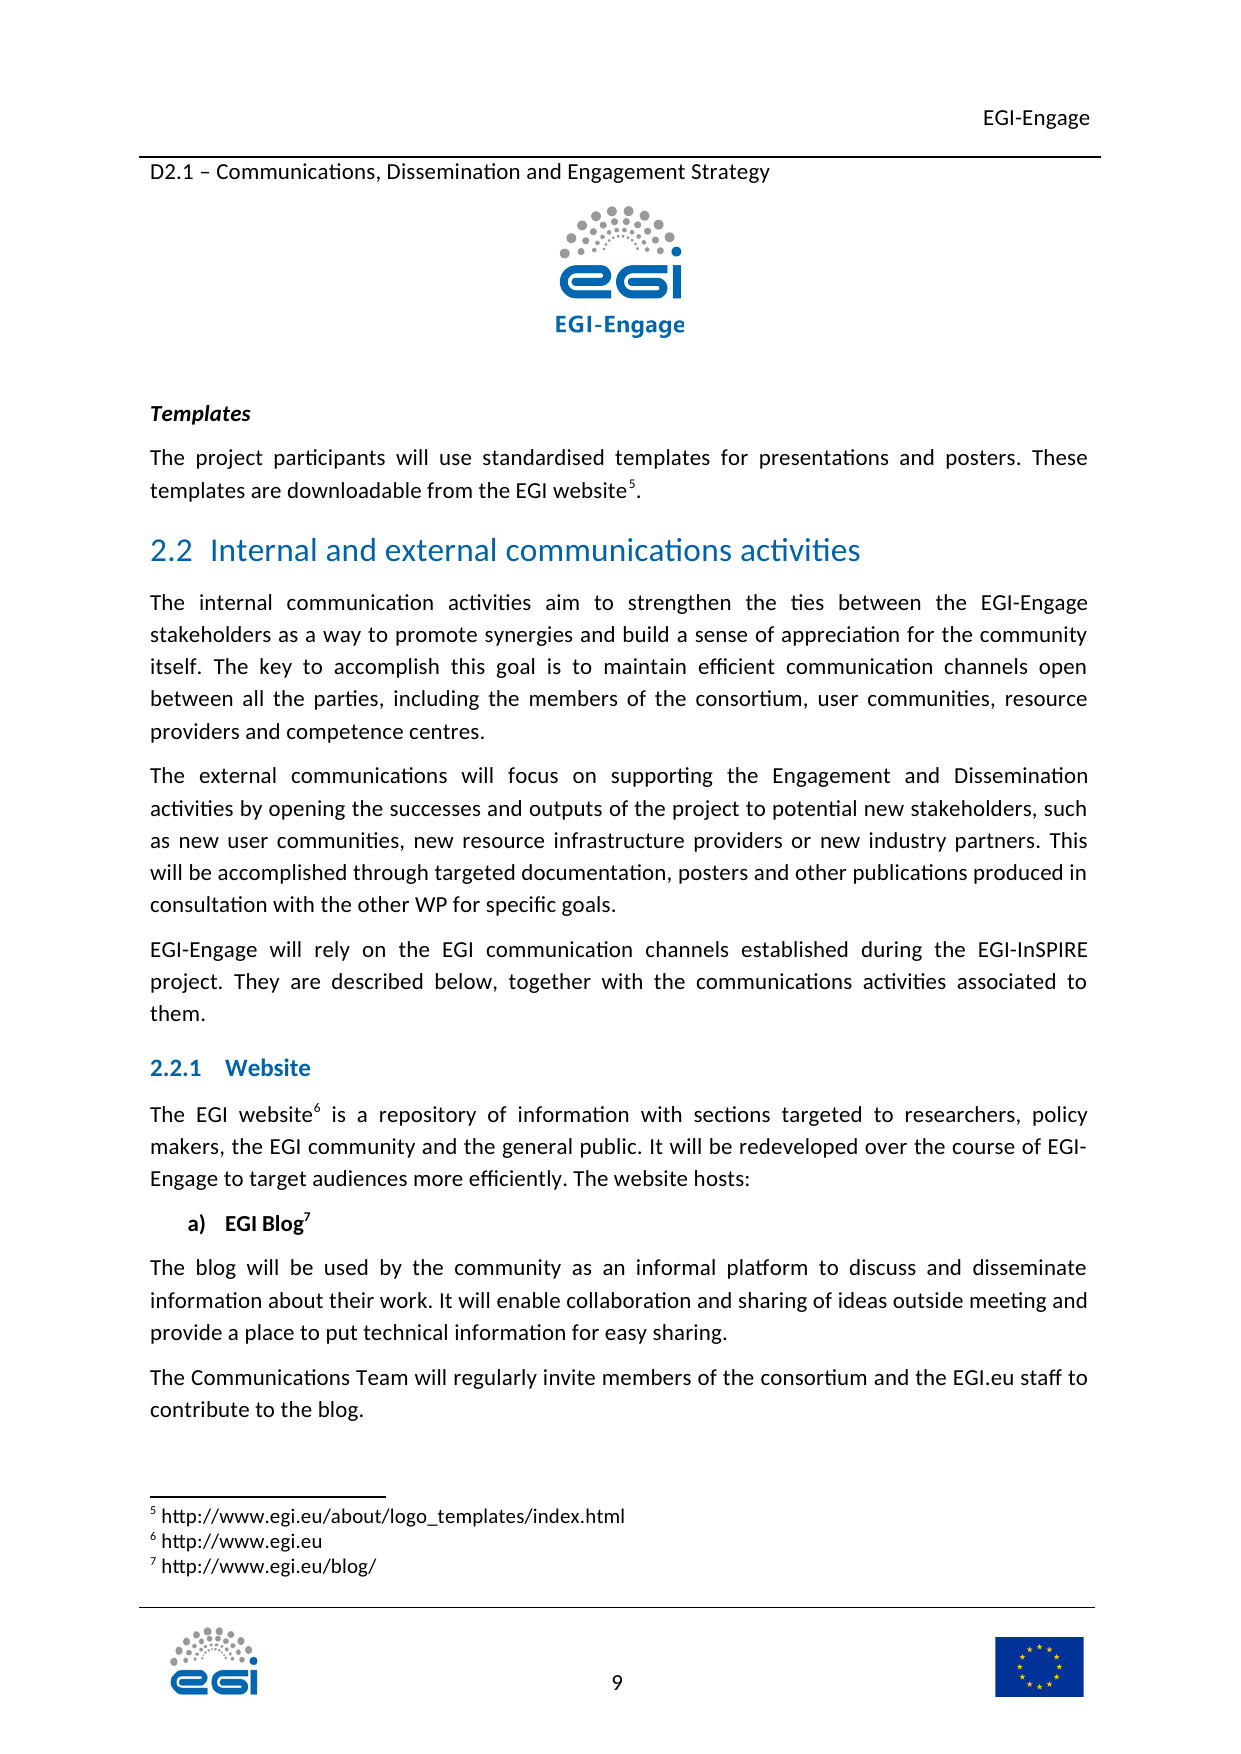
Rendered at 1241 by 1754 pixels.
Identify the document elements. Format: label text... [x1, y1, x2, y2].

picture [556, 206, 684, 338]
text The internal communication activities aim to strengthen the ties between the EGI-Engage stakeholders as a way to promote synergies and build a sense of appreciation for the community itself. The key to accomplish this goal is to maintain efficient communication channels open between all the parties, including the members of the consortium, user communities, resource providers and competence centres. [150, 588, 1090, 745]
text The EGI website is a repository of information with sections targeted to researchers, policy makers, the EGI community and the general public. It will be redeveloped over the course of EGI-Engage to target audiences more efficiently. The website hosts: [150, 1100, 1090, 1192]
text The project participants will use standardised templates for presentations and posters. These templates are downloadable from the EGI website. [150, 443, 1090, 504]
text The external communications will focus on supporting the Engagement and Dissemination activities by opening the successes and outputs of the project to potential new stakeholders, such as new user communities, new resource infrastructure providers or new industry partners. This will be accomplished through targeted documentation, posters and other publications produced in consultation with the other WP for specific goals. [150, 761, 1090, 918]
subtitle Website [150, 1052, 1090, 1083]
text EGI-Engage will rely on the EGI communication channels established during the EGI-InSPIRE project. They are described below, together with the communications activities associated to them. [150, 935, 1090, 1027]
list EGI Blog [187, 1209, 1090, 1237]
text Templates [150, 399, 1090, 427]
text The Communications Team will regularly invite members of the consortium and the EGI.eu staff to contribute to the blog. [150, 1363, 1090, 1423]
picture [150, 1625, 276, 1697]
text The blog will be used by the community as an informal platform to discuss and disseminate information about their work. It will enable collaboration and sharing of ideas outside meeting and provide a place to put technical information for easy sharing. [150, 1253, 1090, 1346]
picture [995, 1637, 1084, 1697]
subtitle Internal and external communications activities [150, 529, 1090, 569]
